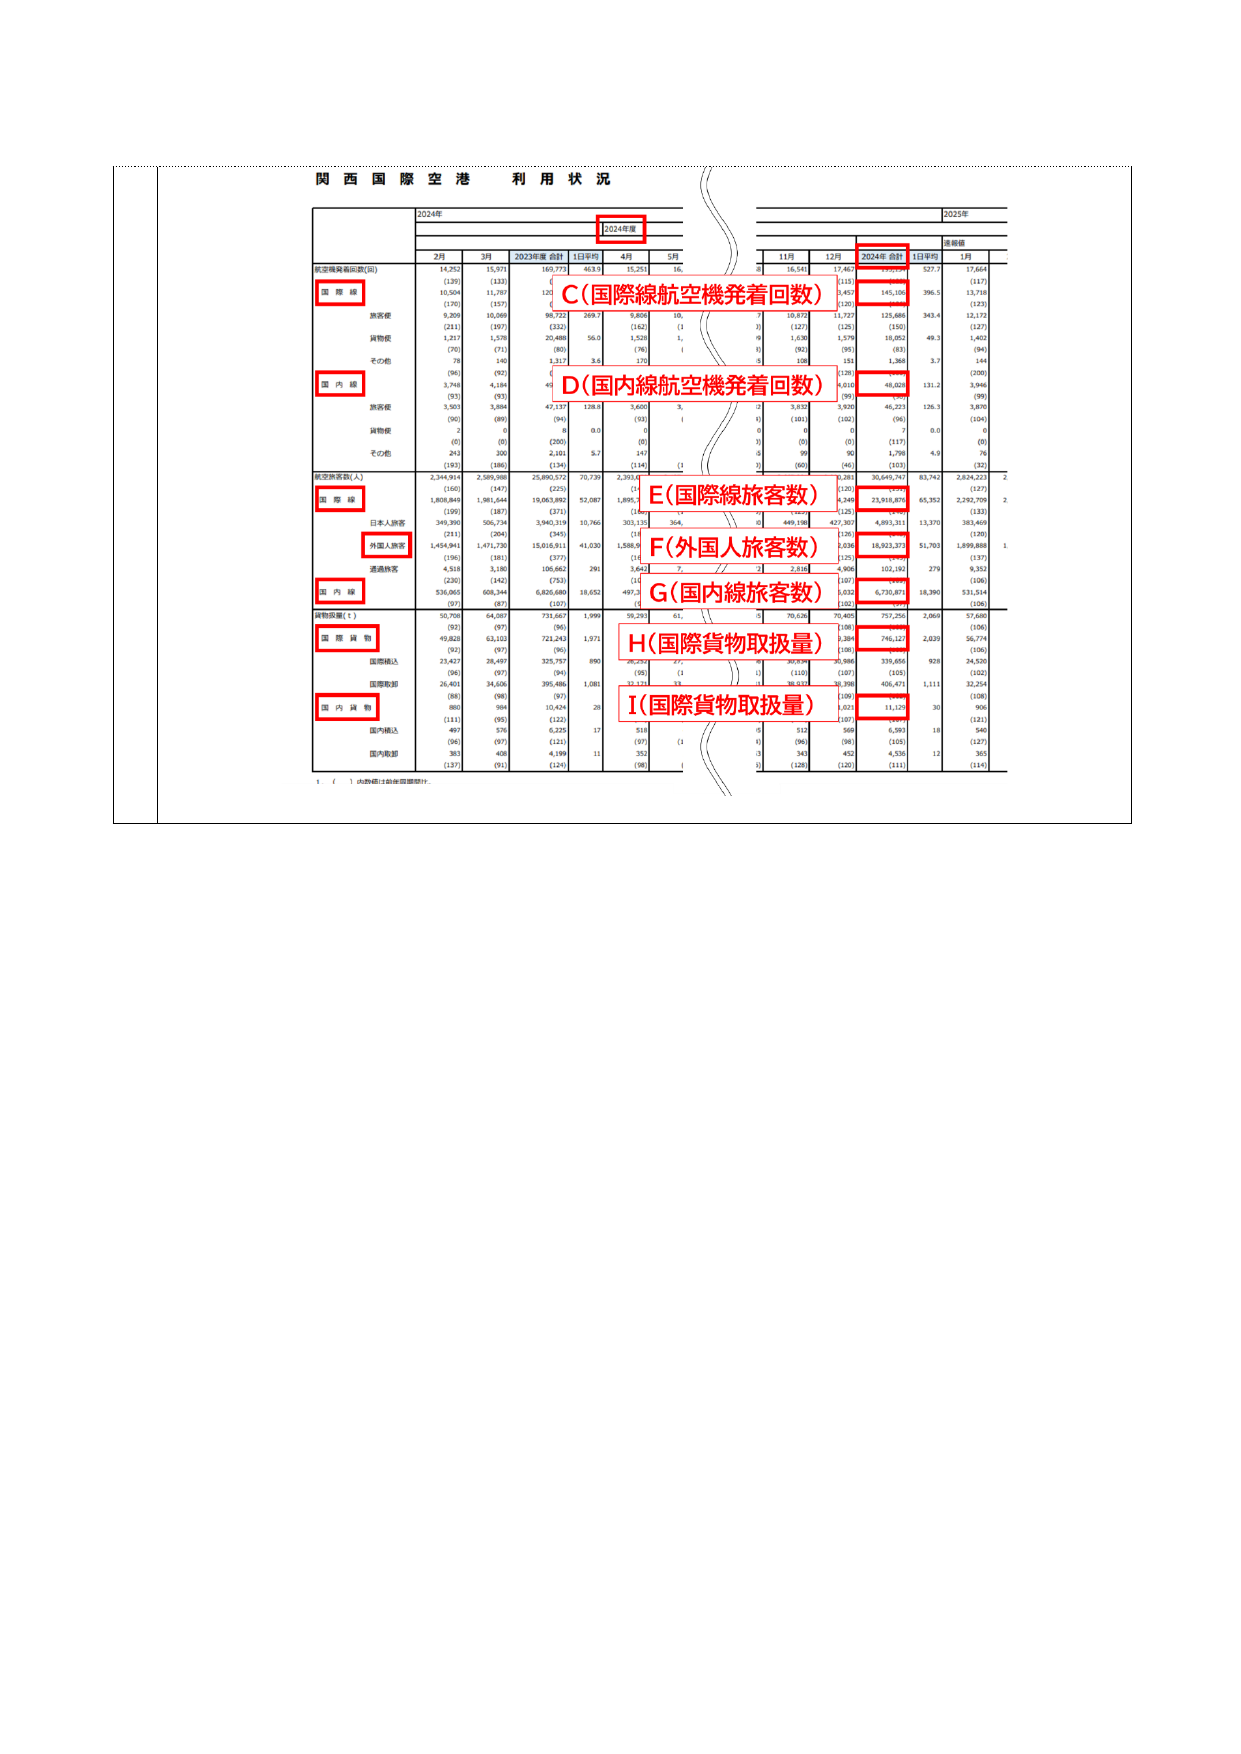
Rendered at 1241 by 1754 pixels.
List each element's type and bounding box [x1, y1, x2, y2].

picture [281, 167, 1008, 796]
table_cell [158, 166, 1131, 823]
table_cell [114, 166, 157, 823]
